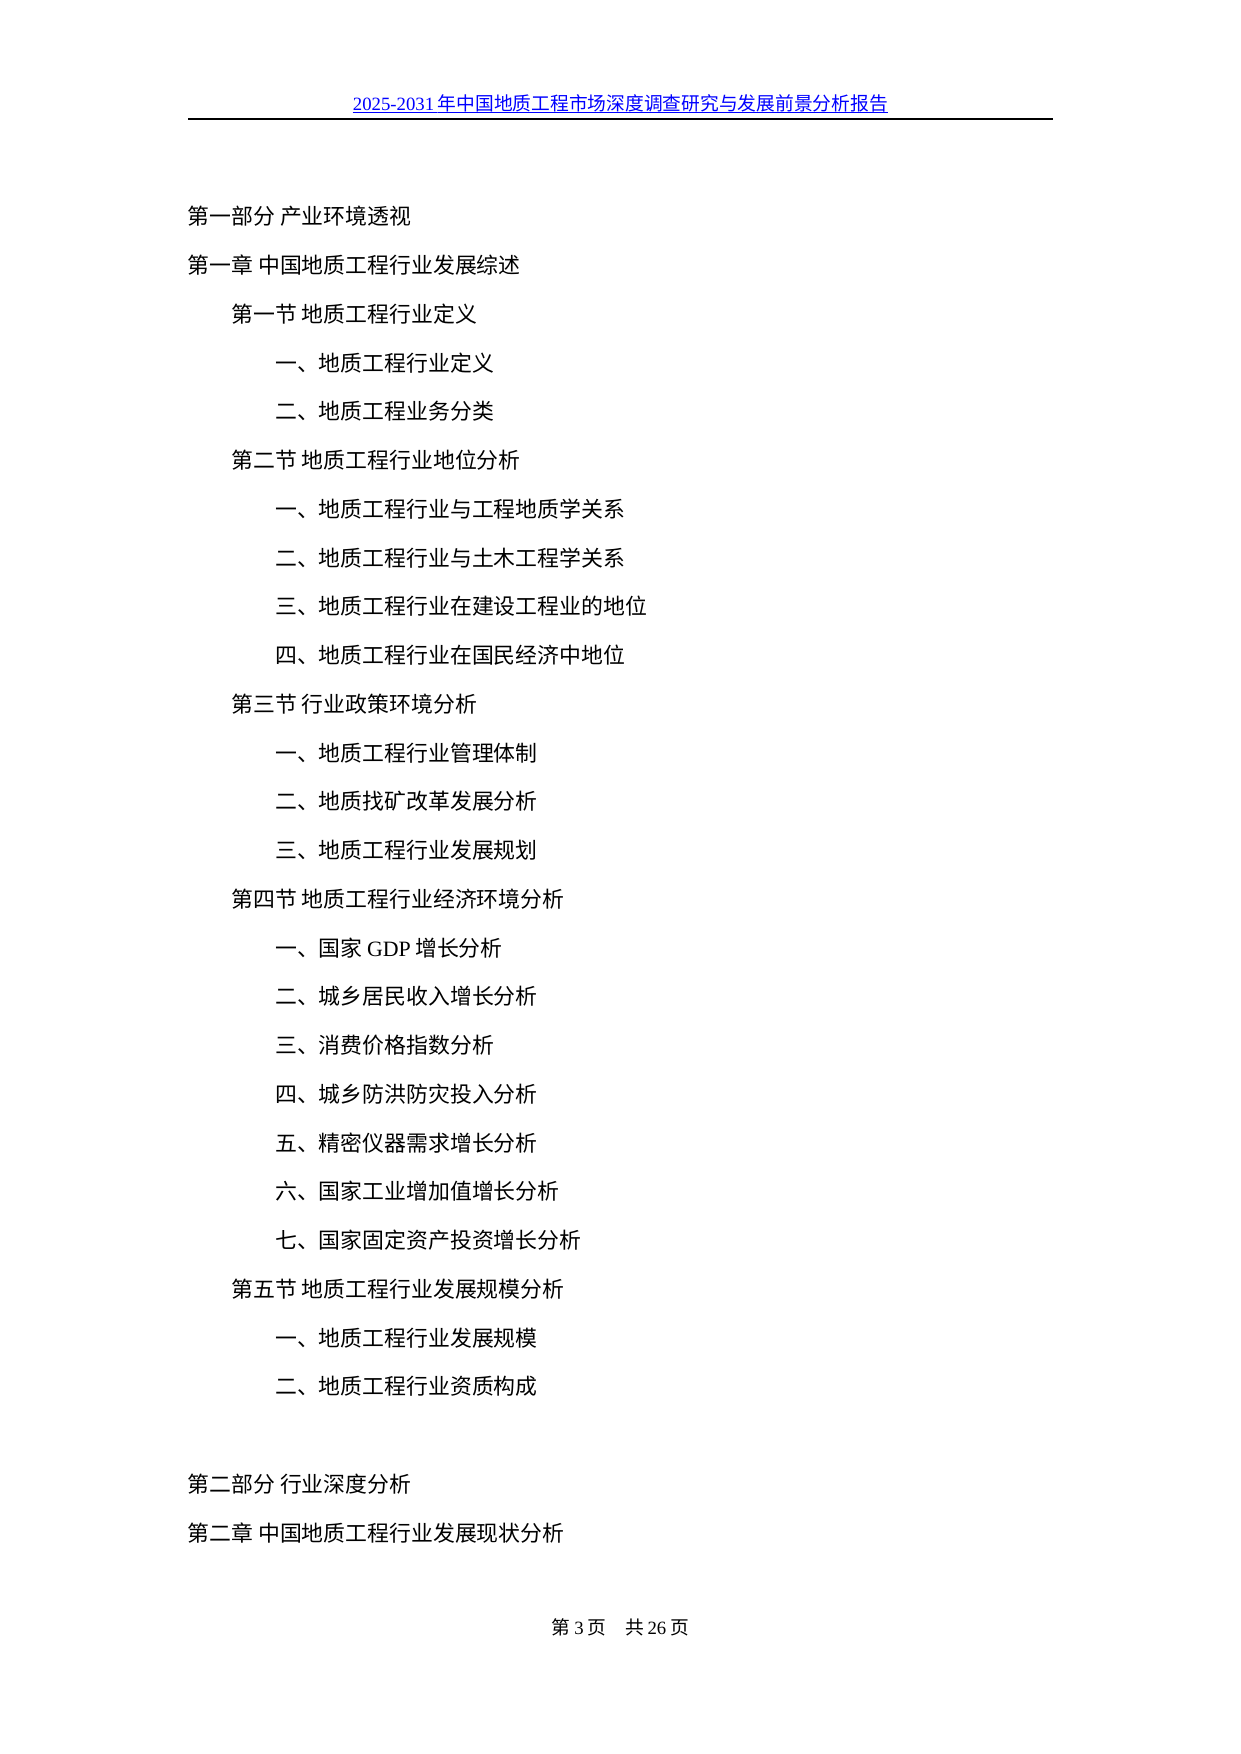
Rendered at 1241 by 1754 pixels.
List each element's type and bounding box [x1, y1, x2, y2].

text [187, 150, 1053, 1548]
